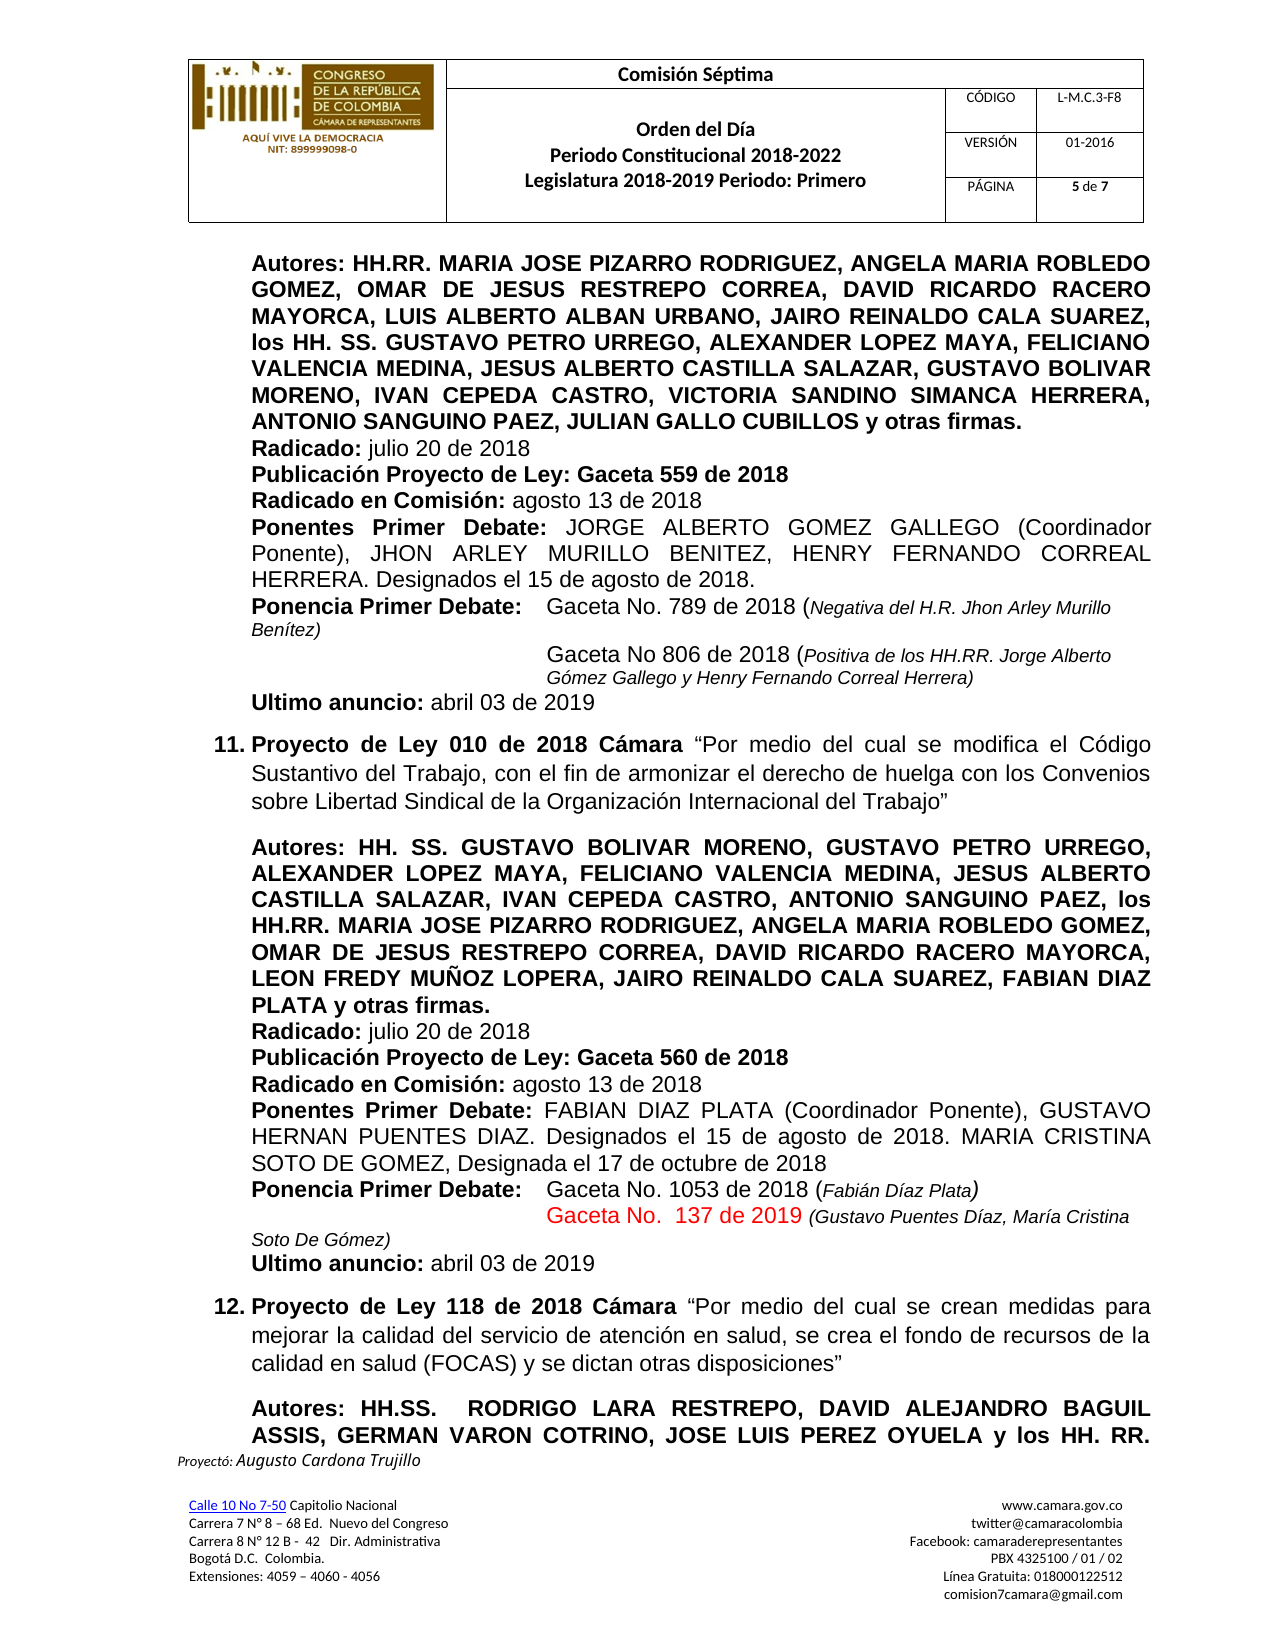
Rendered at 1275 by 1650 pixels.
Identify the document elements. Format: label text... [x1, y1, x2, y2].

text Publicación Proyecto de Ley: Gaceta 559 de 2018 [251, 461, 1152, 487]
picture [191, 60, 435, 156]
list Proyecto de Ley 118 de 2018 Cámara “Por medio del cual se crean medidas para mejorar la calidad del servicio de atención en salud, se crea el fondo de recursos de la calidad en salud (FOCAS) y se dictan otras disposiciones” [213, 1293, 1152, 1377]
text Ponencia Primer Debate: Gaceta No. 789 de 2018 (Negativa del H.R. Jhon Arley Murillo Benítez) [251, 593, 1152, 641]
text Ponentes Primer Debate: FABIAN DIAZ PLATA (Coordinador Ponente), GUSTAVO HERNAN PUENTES DIAZ. Designados el 15 de agosto de 2018. MARIA CRISTINA SOTO DE GOMEZ, Designada el 17 de octubre de 2018 [251, 1097, 1152, 1176]
text Radicado en Comisión: agosto 13 de 2018 [251, 1071, 1152, 1097]
text Radicado: julio 20 de 2018 [251, 434, 1152, 461]
text Ultimo anuncio: abril 03 de 2019 [177, 688, 1152, 715]
text Gaceta No. 137 de 2019 (Gustavo Puentes Díaz, María Cristina Soto De Gómez) [251, 1202, 1152, 1250]
text Radicado: julio 20 de 2018 [251, 1018, 1152, 1044]
text Ponentes Primer Debate: JORGE ALBERTO GOMEZ GALLEGO (Coordinador Ponente), JHON ARLEY MURILLO BENITEZ, HENRY FERNANDO CORREAL HERRERA. Designados el 15 de agosto de 2018. [251, 513, 1152, 593]
text Publicación Proyecto de Ley: Gaceta 560 de 2018 [251, 1044, 1152, 1071]
text Autores: HH. SS. GUSTAVO BOLIVAR MORENO, GUSTAVO PETRO URREGO, ALEXANDER LOPEZ MAYA, FELICIANO VALENCIA MEDINA, JESUS ALBERTO CASTILLA SALAZAR, IVAN CEPEDA CASTRO, ANTONIO SANGUINO PAEZ, los HH.RR. MARIA JOSE PIZARRO RODRIGUEZ, ANGELA MARIA ROBLEDO GOMEZ, OMAR DE JESUS RESTREPO CORREA, DAVID RICARDO RACERO MAYORCA, LEON FREDY MUÑOZ LOPERA, JAIRO REINALDO CALA SUAREZ, FABIAN DIAZ PLATA y otras firmas. [251, 833, 1152, 1018]
text Radicado en Comisión: agosto 13 de 2018 [251, 487, 1152, 513]
list Proyecto de Ley 010 de 2018 Cámara “Por medio del cual se modifica el Código Sustantivo del Trabajo, con el fin de armonizar el derecho de huelga con los Convenios sobre Libertad Sindical de la Organización Internacional del Trabajo” [213, 731, 1152, 815]
text Ponencia Primer Debate: Gaceta No. 1053 de 2018 (Fabián Díaz Plata) [251, 1176, 1152, 1202]
text Autores: HH.RR. MARIA JOSE PIZARRO RODRIGUEZ, ANGELA MARIA ROBLEDO GOMEZ, OMAR DE JESUS RESTREPO CORREA, DAVID RICARDO RACERO MAYORCA, LUIS ALBERTO ALBAN URBANO, JAIRO REINALDO CALA SUAREZ, los HH. SS. GUSTAVO PETRO URREGO, ALEXANDER LOPEZ MAYA, FELICIANO VALENCIA MEDINA, JESUS ALBERTO CASTILLA SALAZAR, GUSTAVO BOLIVAR MORENO, IVAN CEPEDA CASTRO, VICTORIA SANDINO SIMANCA HERRERA, ANTONIO SANGUINO PAEZ, JULIAN GALLO CUBILLOS y otras firmas. [251, 250, 1152, 434]
text Ultimo anuncio: abril 03 de 2019 [177, 1250, 1152, 1277]
text Gaceta No 806 de 2018 (Positiva de los HH.RR. Jorge Alberto Gómez Gallego y Henry Fernando Correal Herrera) [546, 641, 1152, 688]
